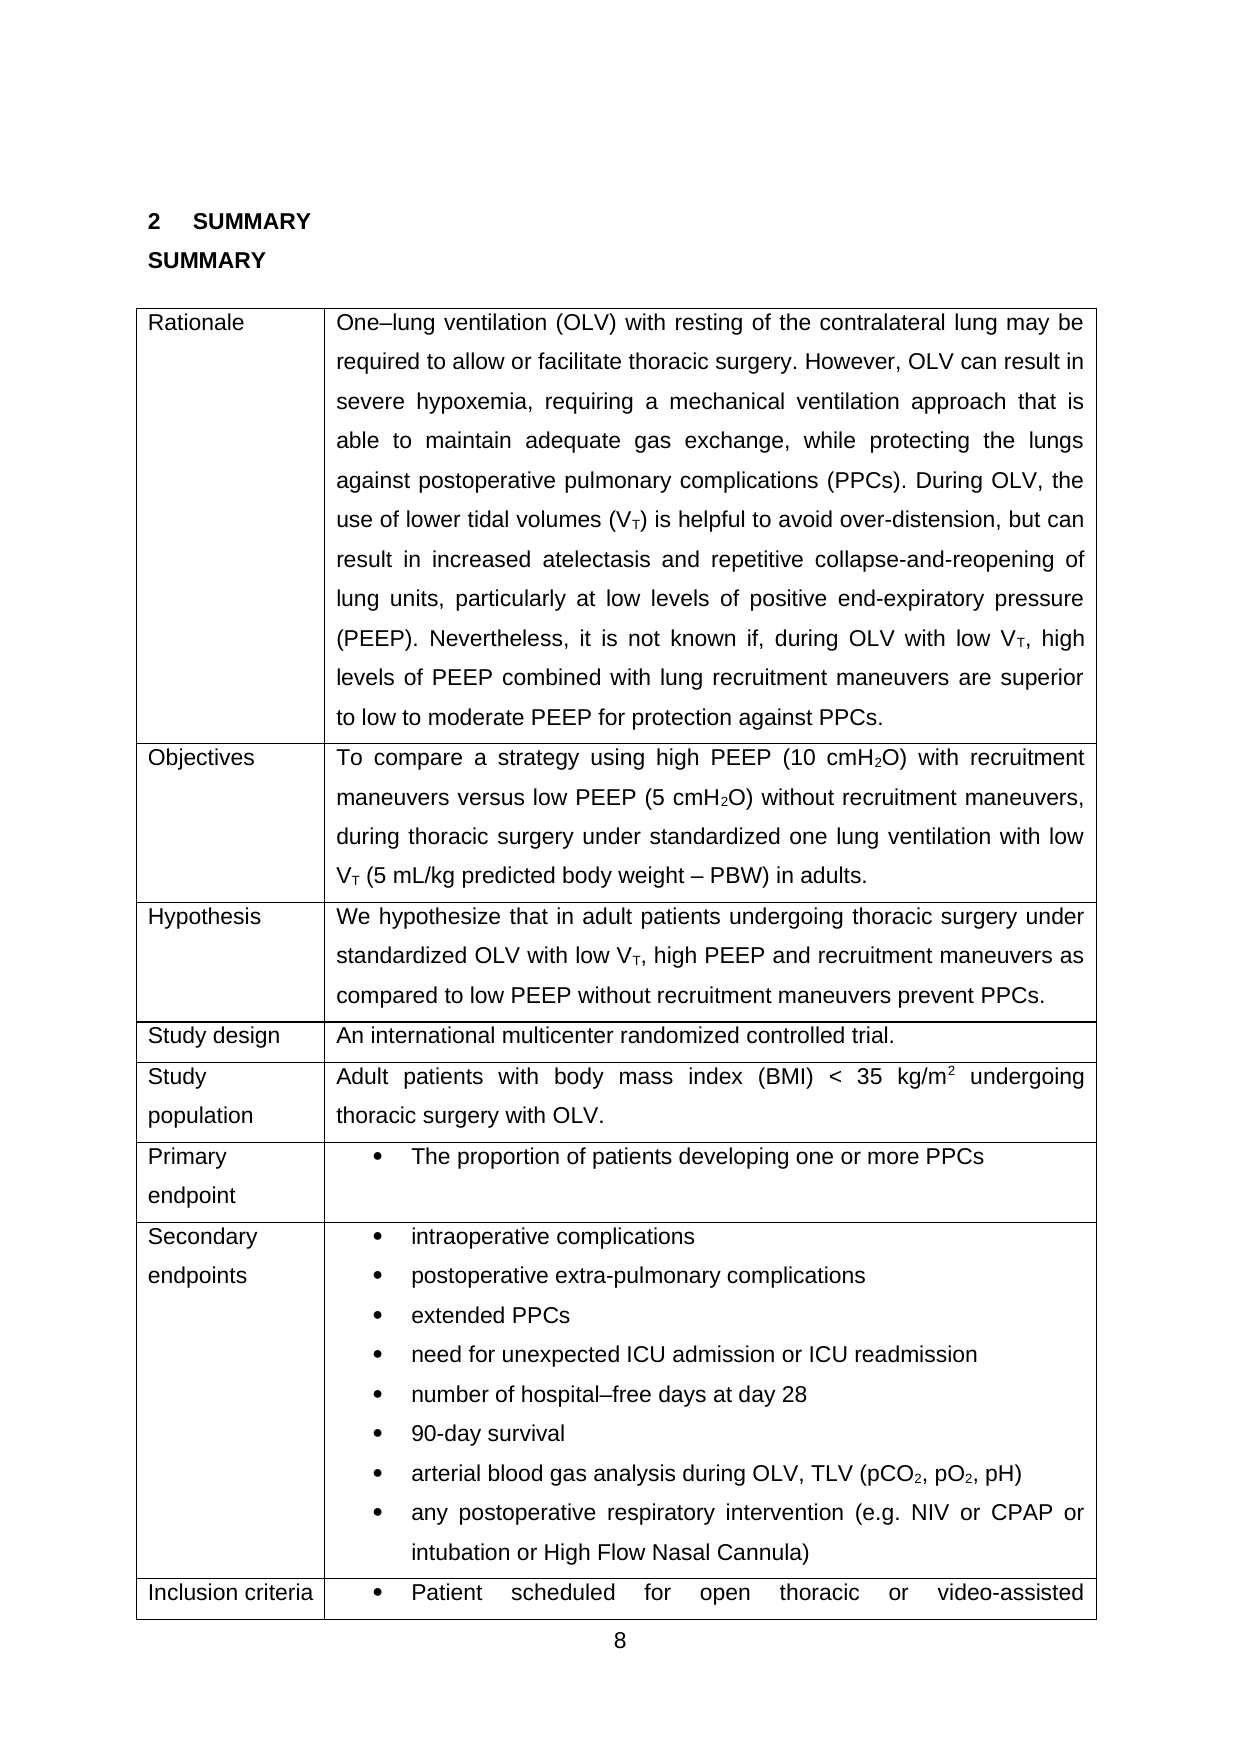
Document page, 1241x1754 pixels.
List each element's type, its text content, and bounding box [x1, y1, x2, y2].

table_header Rationale [137, 309, 324, 743]
table_cell An international multicenter randomized controlled trial. [325, 1023, 1096, 1062]
table_cell Primary endpoint [137, 1143, 324, 1222]
table_cell Secondary endpoints [137, 1223, 324, 1578]
table_cell Hypothesis [137, 903, 324, 1021]
table_cell We hypothesize that in adult patients undergoing thoracic surgery under standardized OLV with low VT, high PEEP and recruitment maneuvers as compared to low PEEP without recruitment maneuvers prevent PPCs. [325, 903, 1096, 1021]
table_cell Inclusion criteria [137, 1579, 324, 1619]
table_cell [325, 1579, 1096, 1619]
table_cell Study population [137, 1063, 324, 1142]
table_cell Study design [137, 1023, 324, 1062]
table_cell The proportion of patients developing one or more PPCs [325, 1143, 1096, 1222]
table_cell Objectives [137, 744, 324, 902]
subtitle SUMMARY [148, 208, 1093, 234]
table_cell To compare a strategy using high PEEP (10 cmH2O) with recruitment maneuvers versus low PEEP (5 cmH2O) without recruitment maneuvers, during thoracic surgery under standardized one lung ventilation with low VT (5 mL/kg predicted body weight – PBW) in adults. [325, 744, 1096, 902]
table_header One–lung ventilation (OLV) with resting of the contralateral lung may be required to allow or facilitate thoracic surgery. However, OLV can result in severe hypoxemia, requiring a mechanical ventilation approach that is able to maintain adequate gas exchange, while protecting the lungs against postoperative pulmonary complications (PPCs). During OLV, the use of lower tidal volumes (VT) is helpful to avoid over-distension, but can result in increased atelectasis and repetitive collapse-and-reopening of lung units, particularly at low levels of positive end-expiratory pressure (PEEP). Nevertheless, it is not known if, during OLV with low VT, high levels of PEEP combined with lung recruitment maneuvers are superior to low to moderate PEEP for protection against PPCs. [325, 309, 1096, 743]
subtitle SUMMARY [148, 247, 1093, 274]
table_cell intraoperative complications postoperative extra-pulmonary complications extended PPCs need for unexpected ICU admission or ICU readmission number of hospital–free days at day 28 90-day survival arterial blood gas analysis during OLV, TLV (pCO2, pO2, pH) any postoperative respiratory intervention (e.g. NIV or CPAP or intubation or High Flow Nasal Cannula) [325, 1223, 1096, 1578]
table_cell Adult patients with body mass index (BMI) < 35 kg/m2 undergoing thoracic surgery with OLV. [325, 1063, 1096, 1142]
